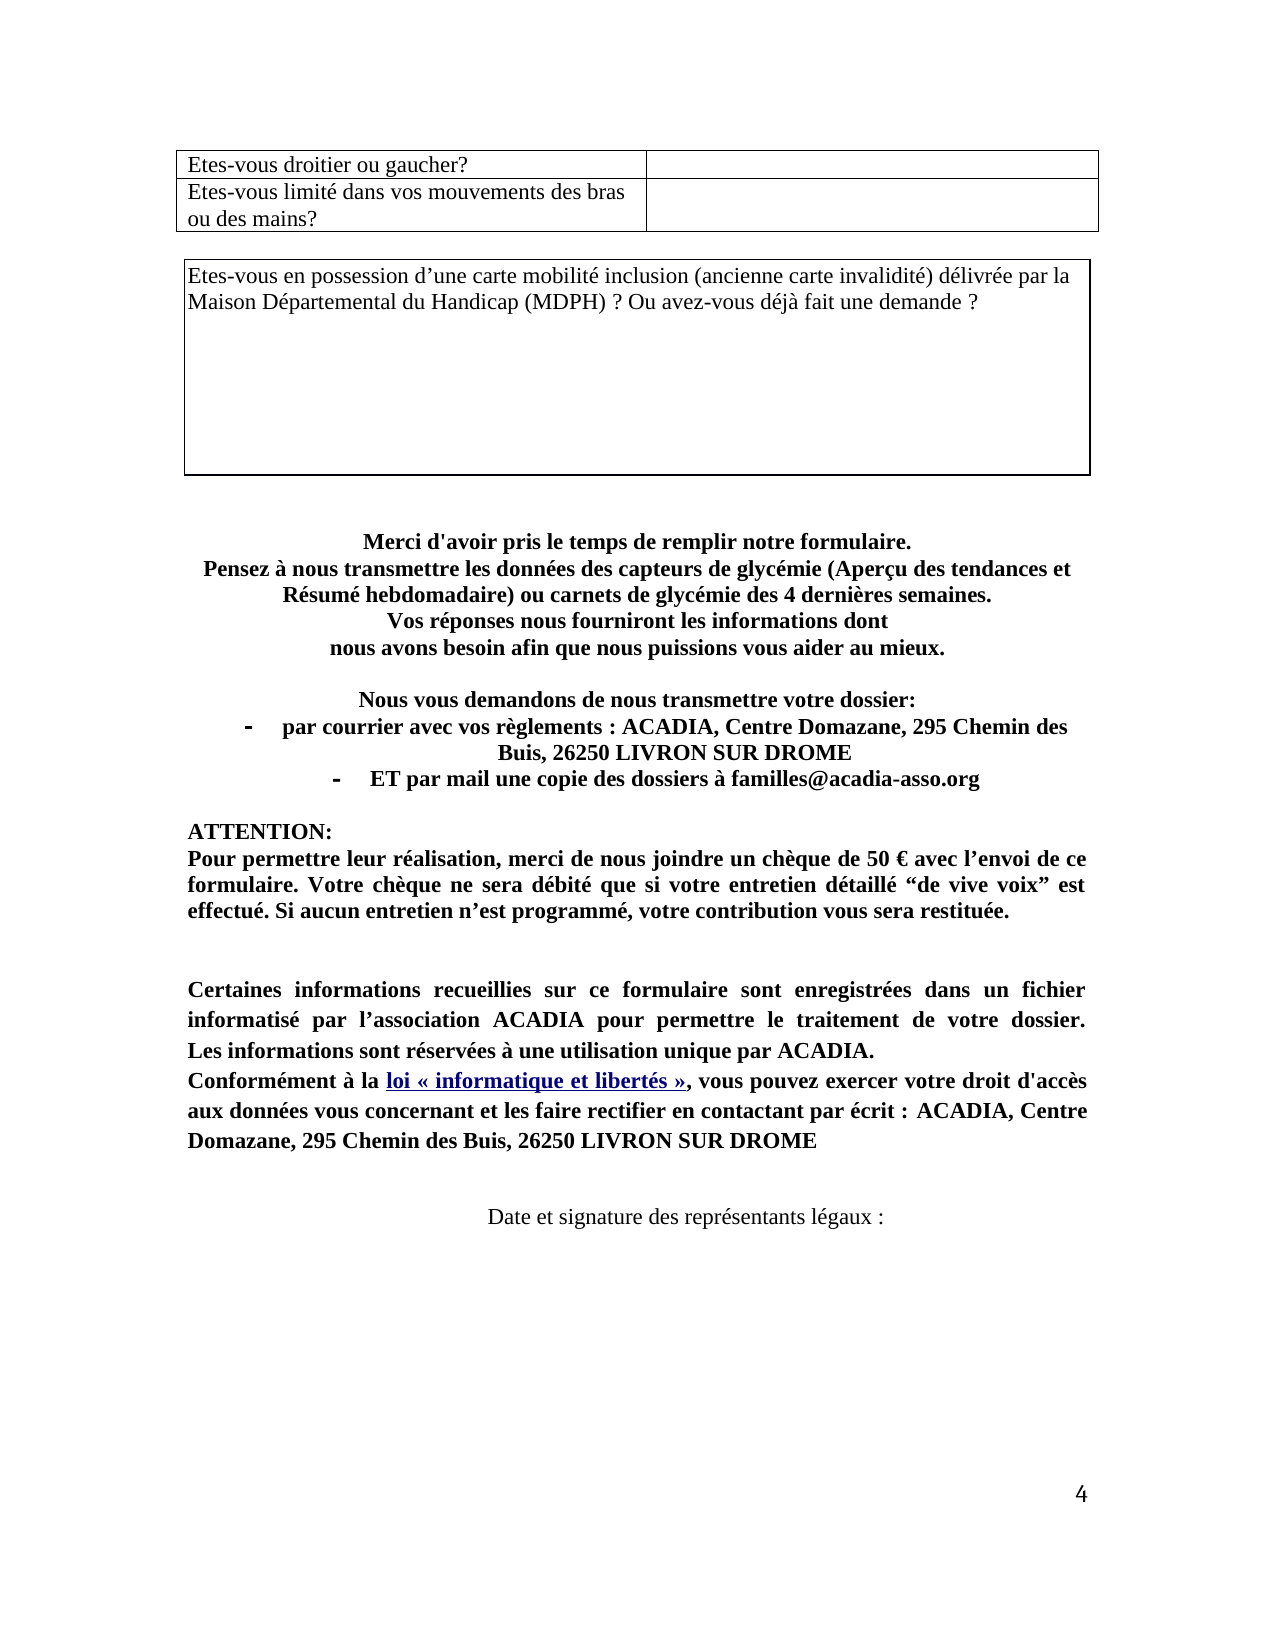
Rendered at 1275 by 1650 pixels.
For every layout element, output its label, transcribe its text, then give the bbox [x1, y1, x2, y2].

text Certaines informations recueillies sur ce formulaire sont enregistrées dans un fichier informatisé par l’association ACADIA pour permettre le traitement de votre dossier. Les informations sont réservées à une utilisation unique par ACADIA. [187, 976, 1087, 1026]
text Merci d'avoir pris le temps de remplir notre formulaire. [187, 528, 1087, 555]
text Certaines informations recueillies sur ce formulaire sont enregistrées dans un fichier informatisé par l’association ACADIA pour permettre le traitement de votre dossier. Les informations sont réservées à une utilisation unique par ACADIA. [187, 1027, 1087, 1063]
text ATTENTION: [187, 818, 1087, 844]
list par courrier avec vos règlements : ACADIA, Centre Domazane, 295 Chemin des Buis, 26250 LIVRON SUR DROME [852, 713, 1087, 766]
text Pensez à nous transmettre les données des capteurs de glycémie (Aperçu des tendances et Résumé hebdomadaire) ou carnets de glycémie des 4 dernières semaines. [187, 555, 1087, 607]
text nous avons besoin afin que nous puissions vous aider au mieux. [187, 634, 1087, 660]
list par courrier avec vos règlements : ACADIA, Centre Domazane, 295 Chemin des Buis, 26250 LIVRON SUR DROME [225, 713, 622, 766]
table_cell Etes-vous limité dans vos mouvements des bras ou des mains? [177, 179, 646, 231]
text Conformément à la loi « informatique et libertés », vous pouvez exercer votre droit d'accès aux données vous concernant et les faire rectifier en contactant par écrit : ACADIA, Centre Domazane, 295 Chemin des Buis, 26250 LIVRON SUR DROME [187, 1067, 1087, 1154]
text Nous vous demandons de nous transmettre votre dossier: [187, 686, 1087, 713]
list ET par mail une copie des dossiers à familles@acadia-asso.org [225, 766, 1087, 792]
text Pour permettre leur réalisation, merci de nous joindre un chèque de 50 € avec l’envoi de ce formulaire. Votre chèque ne sera débité que si votre entretien détaillé “de vive voix” est effectué. Si aucun entretien n’est programmé, votre contribution vous sera restituée. [187, 844, 1087, 924]
table_cell [647, 179, 1098, 231]
text Vos réponses nous fourniront les informations dont [187, 607, 1087, 634]
text Etes-vous en possession d’une carte mobilité inclusion (ancienne carte invalidité) délivrée par la Maison Départemental du Handicap (MDPH) ? Ou avez-vous déjà fait une demande ? [185, 260, 1089, 314]
table_header Etes-vous droitier ou gaucher? [177, 151, 646, 177]
text Date et signature des représentants légaux : [187, 1203, 1087, 1229]
table_header [647, 151, 1098, 177]
